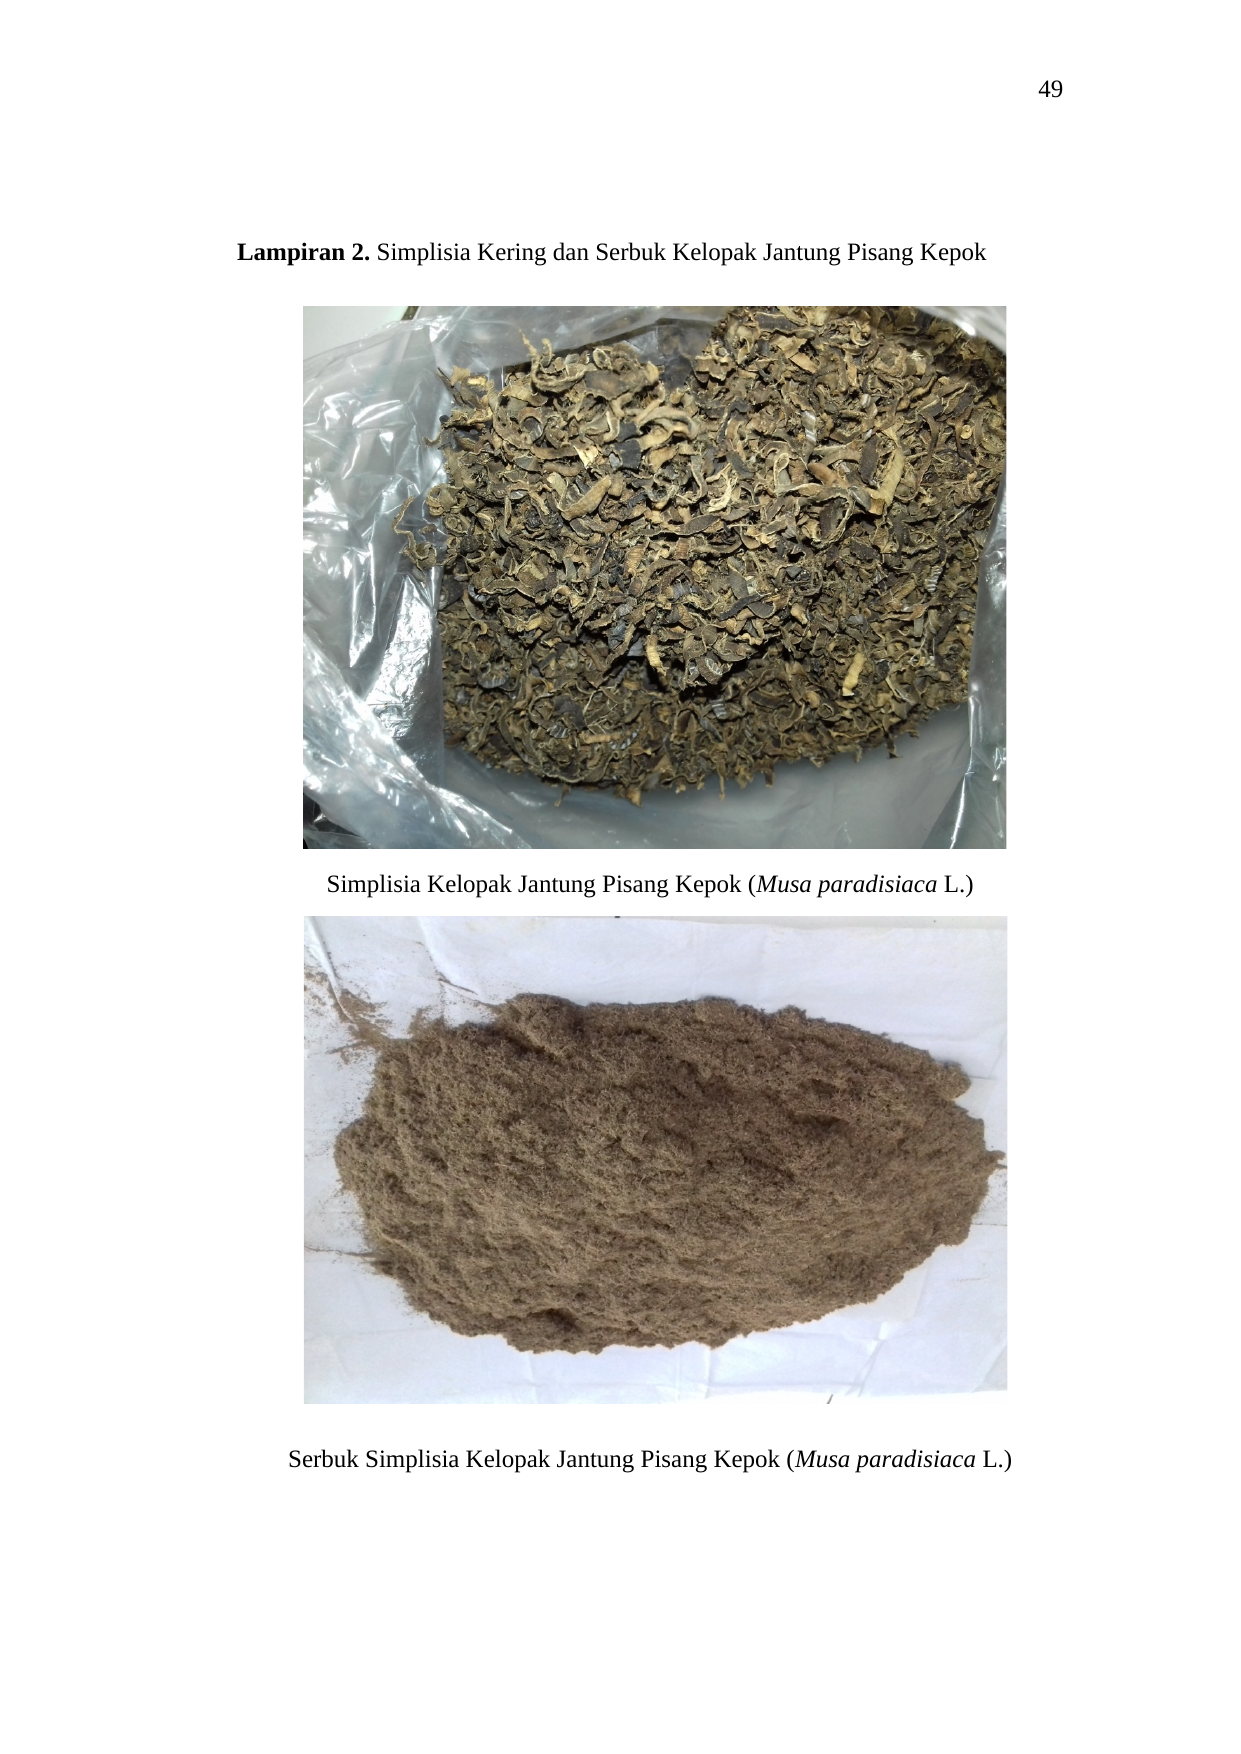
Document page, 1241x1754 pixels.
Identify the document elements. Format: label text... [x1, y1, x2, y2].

list Simplisia Kelopak Jantung Pisang Kepok (Musa paradisiaca L.) [237, 869, 1063, 898]
picture [303, 916, 1008, 1404]
list Serbuk Simplisia Kelopak Jantung Pisang Kepok (Musa paradisiaca L.) [237, 1444, 1063, 1473]
list Lampiran 2. Simplisia Kering dan Serbuk Kelopak Jantung Pisang Kepok [237, 237, 1063, 266]
picture [303, 306, 1007, 849]
